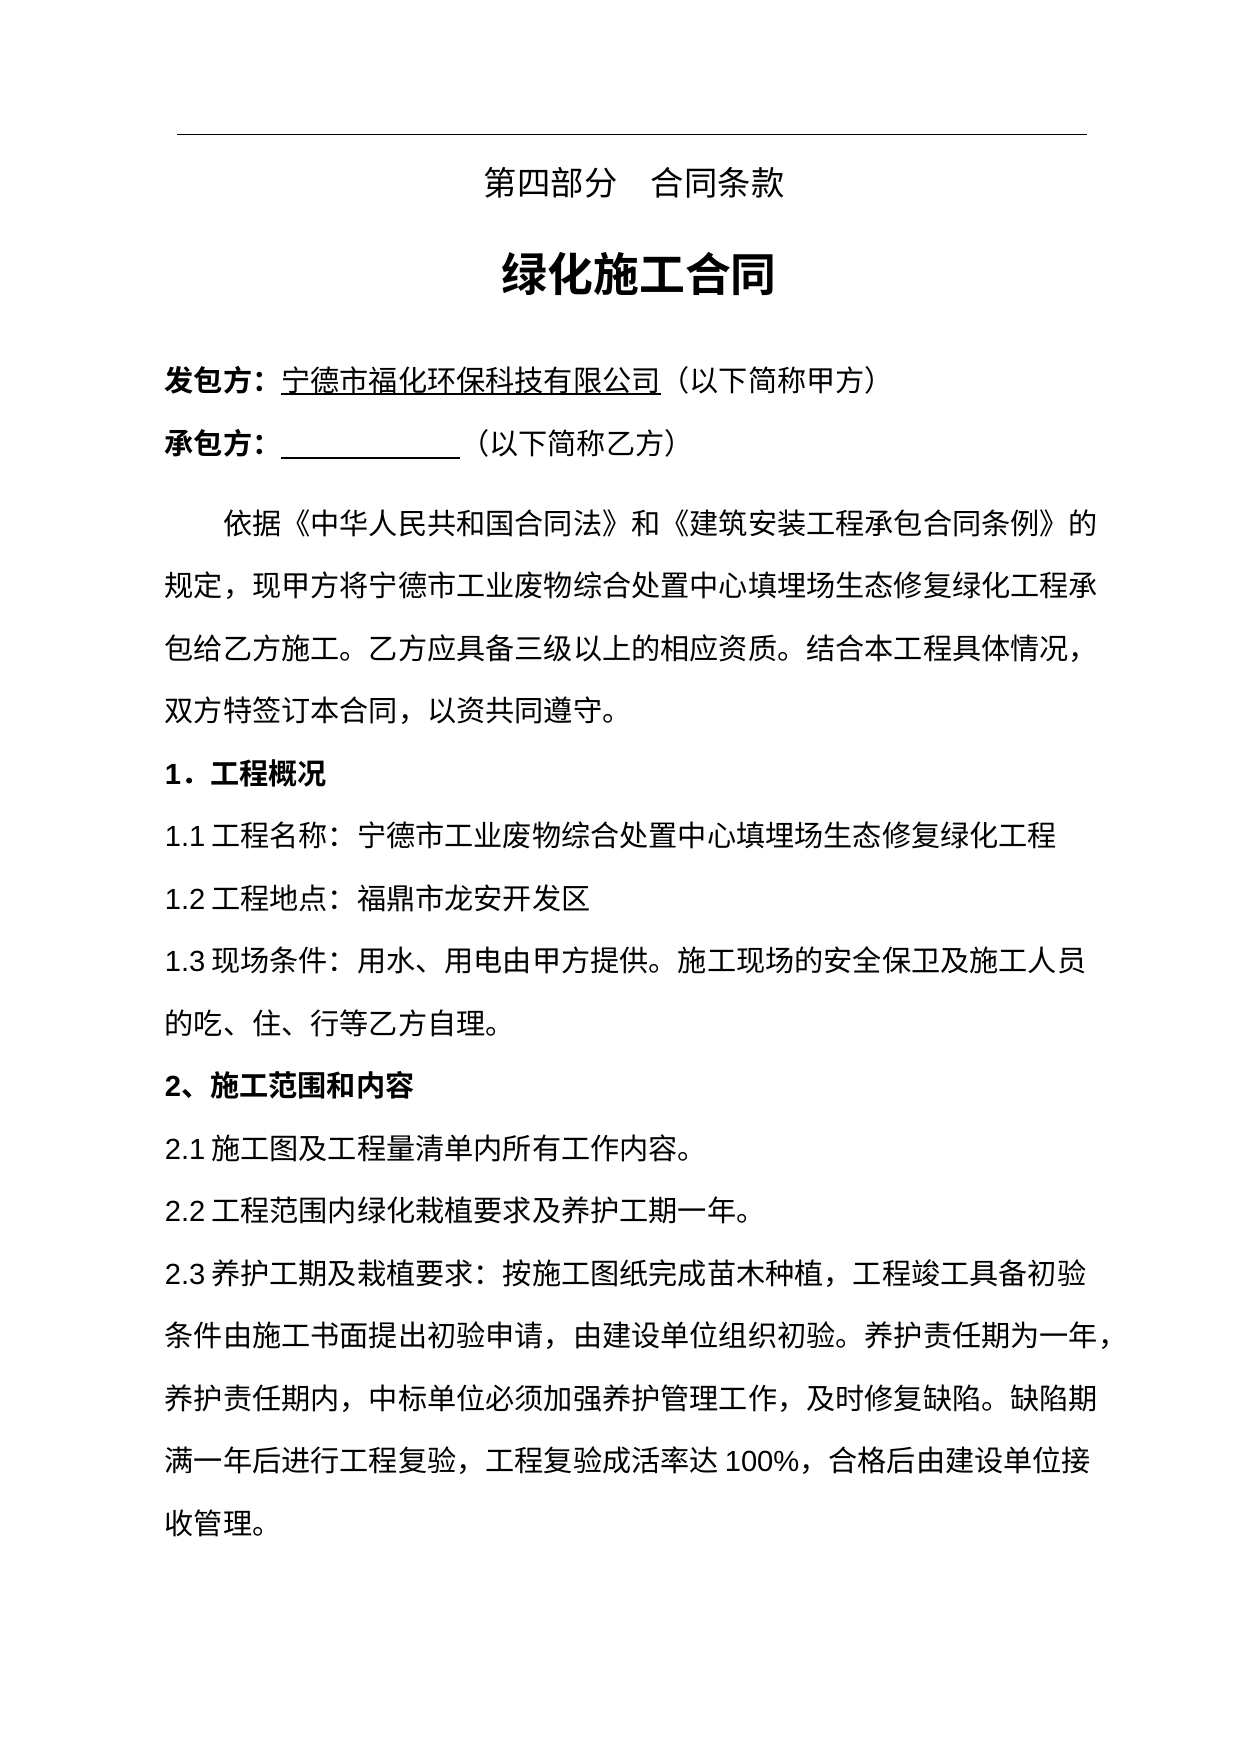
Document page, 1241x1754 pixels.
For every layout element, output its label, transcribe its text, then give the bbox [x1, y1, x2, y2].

text 承包方： （以下简称乙方） [164, 421, 1113, 463]
text 2.3养护工期及栽植要求：按施工图纸完成苗木种植，工程竣工具备初验条件由施工书面提出初验申请，由建设单位组织初验。养护责任期为一年，养护责任期内，中标单位必须加强养护管理工作，及时修复缺陷。缺陷期满一年后进行工程复验，工程复验成活率达100%，合格后由建设单位接收管理。 [164, 1234, 1113, 1547]
text 绿化施工合同 [164, 238, 1113, 304]
text 1．工程概况 [164, 734, 1113, 797]
list 施工范围和内容 [164, 1047, 1113, 1109]
text 2.1施工图及工程量清单内所有工作内容。 [164, 1109, 1113, 1172]
text 2.2工程范围内绿化栽植要求及养护工期一年。 [164, 1172, 1113, 1234]
text 1.3现场条件：用水、用电由甲方提供。施工现场的安全保卫及施工人员的吃、住、行等乙方自理。 [164, 922, 1113, 1047]
text 依据《中华人民共和国合同法》和《建筑安装工程承包合同条例》的规定，现甲方将宁德市工业废物综合处置中心填埋场生态修复绿化工程承包给乙方施工。乙方应具备三级以上的相应资质。结合本工程具体情况，双方特签订本合同，以资共同遵守。 [164, 484, 1113, 734]
text 第四部分 合同条款 [164, 161, 1103, 204]
text 1.1工程名称：宁德市工业废物综合处置中心填埋场生态修复绿化工程 [164, 797, 1113, 859]
text 1.2工程地点：福鼎市龙安开发区 [164, 859, 1113, 922]
text 发包方：宁德市福化环保科技有限公司（以下简称甲方） [164, 357, 1113, 399]
